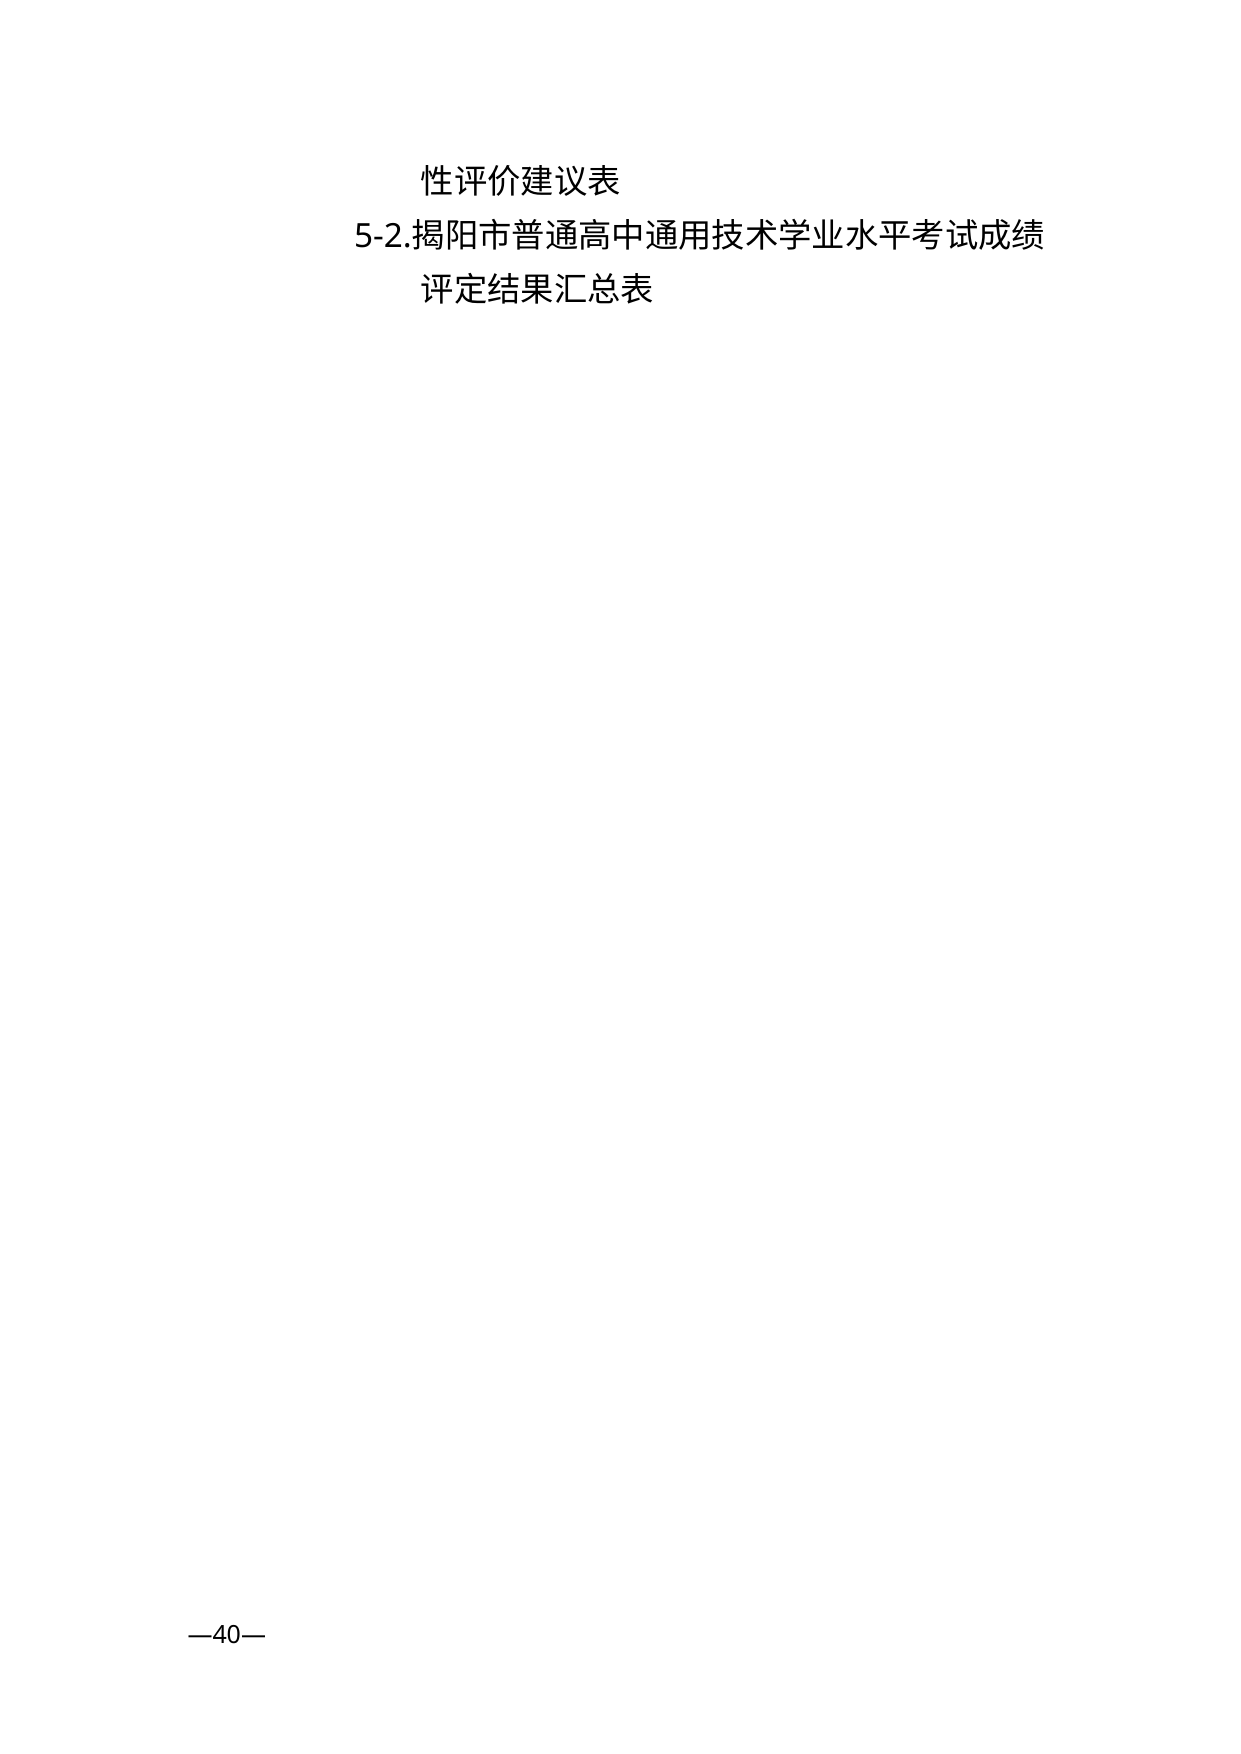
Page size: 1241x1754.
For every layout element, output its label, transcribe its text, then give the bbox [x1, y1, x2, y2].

text 附件：5-2.揭阳市普通高中通用技术学业水平考试成绩 [187, 204, 1053, 258]
text 性评价建议表 [187, 150, 1053, 204]
text 评定结果汇总表 [187, 258, 1053, 312]
